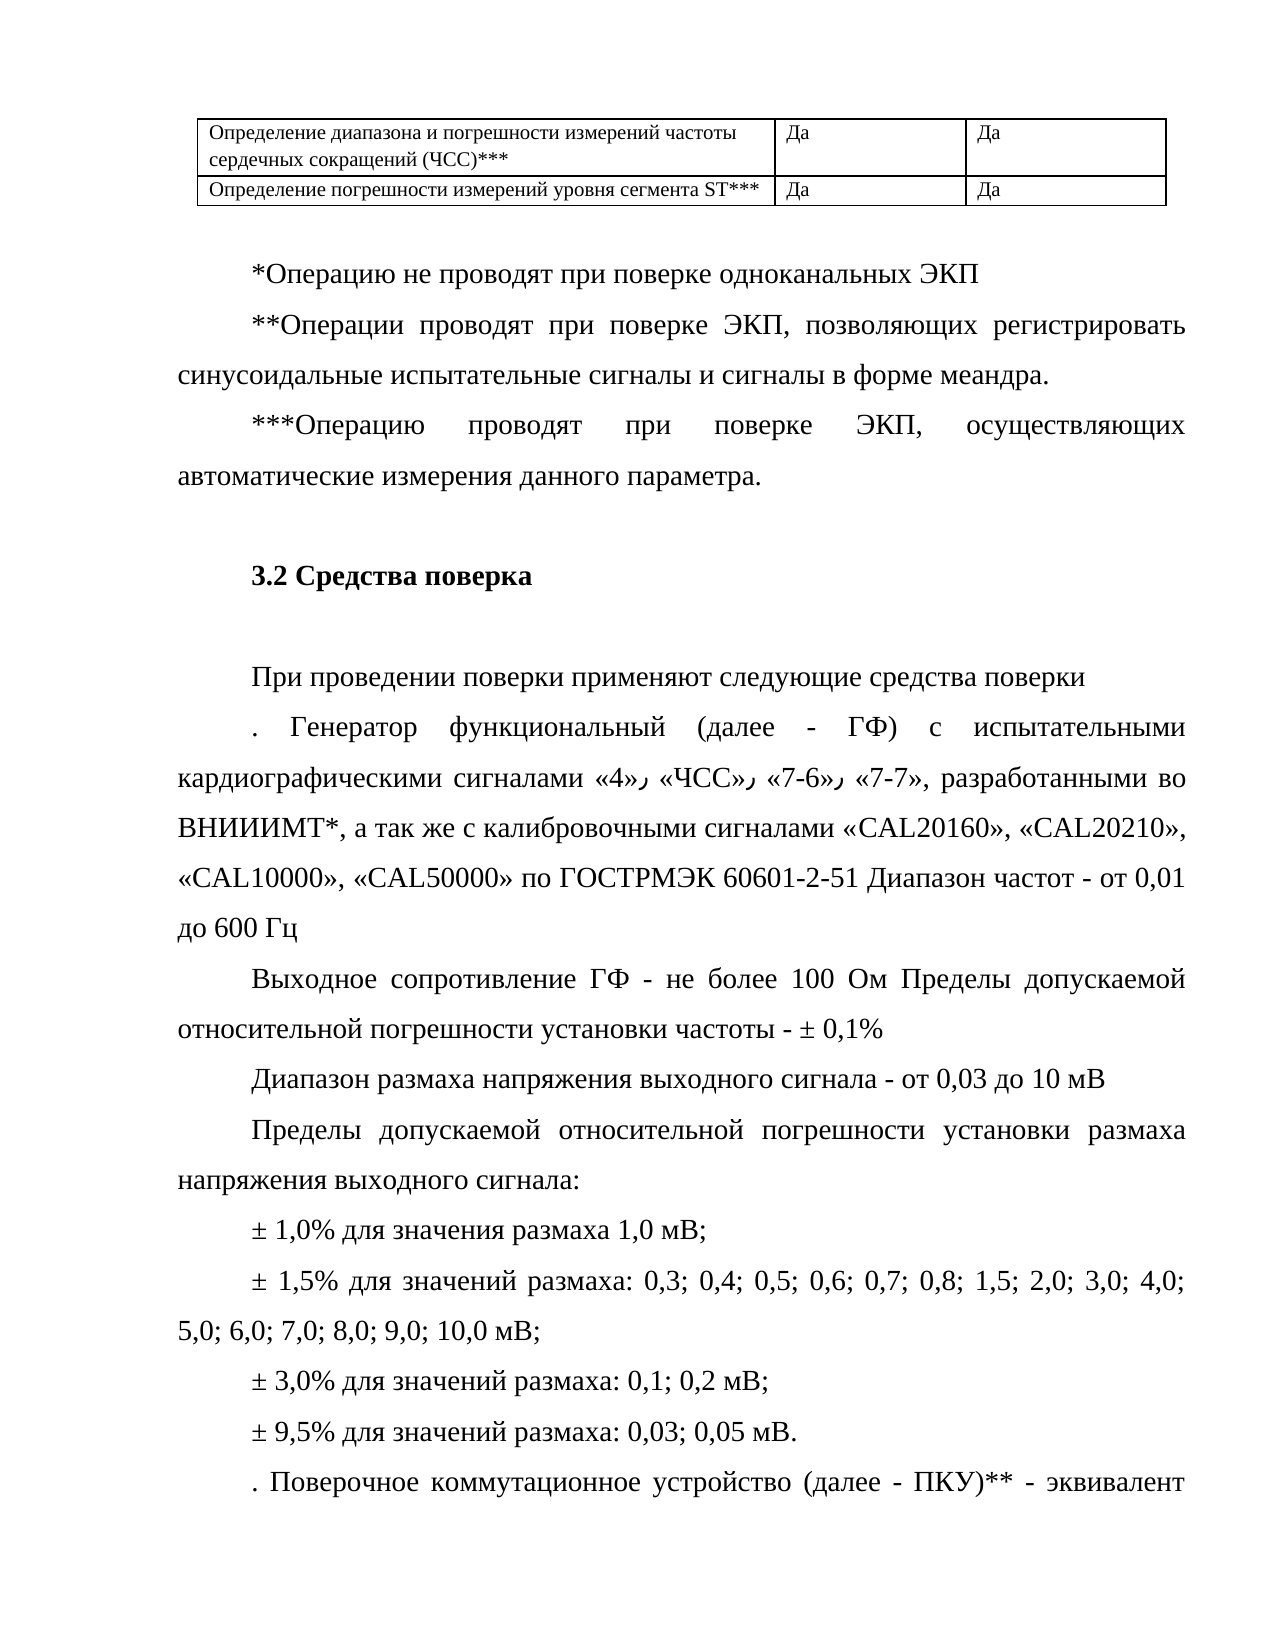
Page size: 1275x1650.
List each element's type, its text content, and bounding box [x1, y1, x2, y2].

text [177, 1464, 1186, 1498]
text ± 9,5% для значений размаха: 0,03; 0,05 мВ. [177, 1414, 1186, 1447]
text *Операцию не проводят при поверке одноканальных ЭКП [177, 257, 1186, 290]
table_cell Да [967, 177, 1165, 205]
text 3.2 Средства поверка [177, 558, 1186, 592]
text При проведении поверки применяют следующие средства поверки [177, 659, 1186, 693]
text Пределы допускаемой относительной погрешности установки размаха напряжения выходного сигнала: [177, 1112, 1186, 1196]
table_cell Да [776, 177, 965, 205]
text ± 1,5% для значений размаха: 0,3; 0,4; 0,5; 0,6; 0,7; 0,8; 1,5; 2,0; 3,0; 4,0; 5,0; 6,0; 7,0; 8,0; 9,0; 10,0 мВ; [177, 1263, 1186, 1347]
text ***Операцию проводят при поверке ЭКП, осуществляющих автоматические измерения данного параметра. [177, 407, 1186, 491]
table_cell Определение погрешности измерений уровня сегмента ST*** [198, 177, 774, 205]
table_cell Да [967, 120, 1165, 175]
table_cell Да [776, 120, 965, 175]
text ± 3,0% для значений размаха: 0,1; 0,2 мВ; [177, 1363, 1186, 1397]
text **Операции проводят при поверке ЭКП, позволяющих регистрировать синусоидальные испытательные сигналы и сигналы в форме меандра. [177, 307, 1186, 391]
text ± 1,0% для значения размаха 1,0 мВ; [177, 1212, 1186, 1246]
table_cell Определение диапазона и погрешности измерений частоты сердечных сокращений (ЧСС)*** [198, 120, 774, 175]
text Выходное сопротивление ГФ - не более 100 Ом Пределы допускаемой относительной погрешности установки частоты - ± 0,1% [177, 961, 1186, 1045]
text Диапазон размаха напряжения выходного сигнала - от 0,03 до 10 мВ [177, 1062, 1186, 1095]
text . Генератор функциональный (далее - ГФ) с испытательными кардиографическими сигналами «4»٫ «ЧСС»٫ «7-6»٫ «7-7», разработанными во ВНИИИМТ*, а так же с калибровочными сигналами «CAL20160», «CAL20210», «CAL10000», «CAL50000» по ГОСТРМЭК 60601-2-51 Диапазон частот - от 0,01 до 600 Гц [177, 709, 1186, 944]
